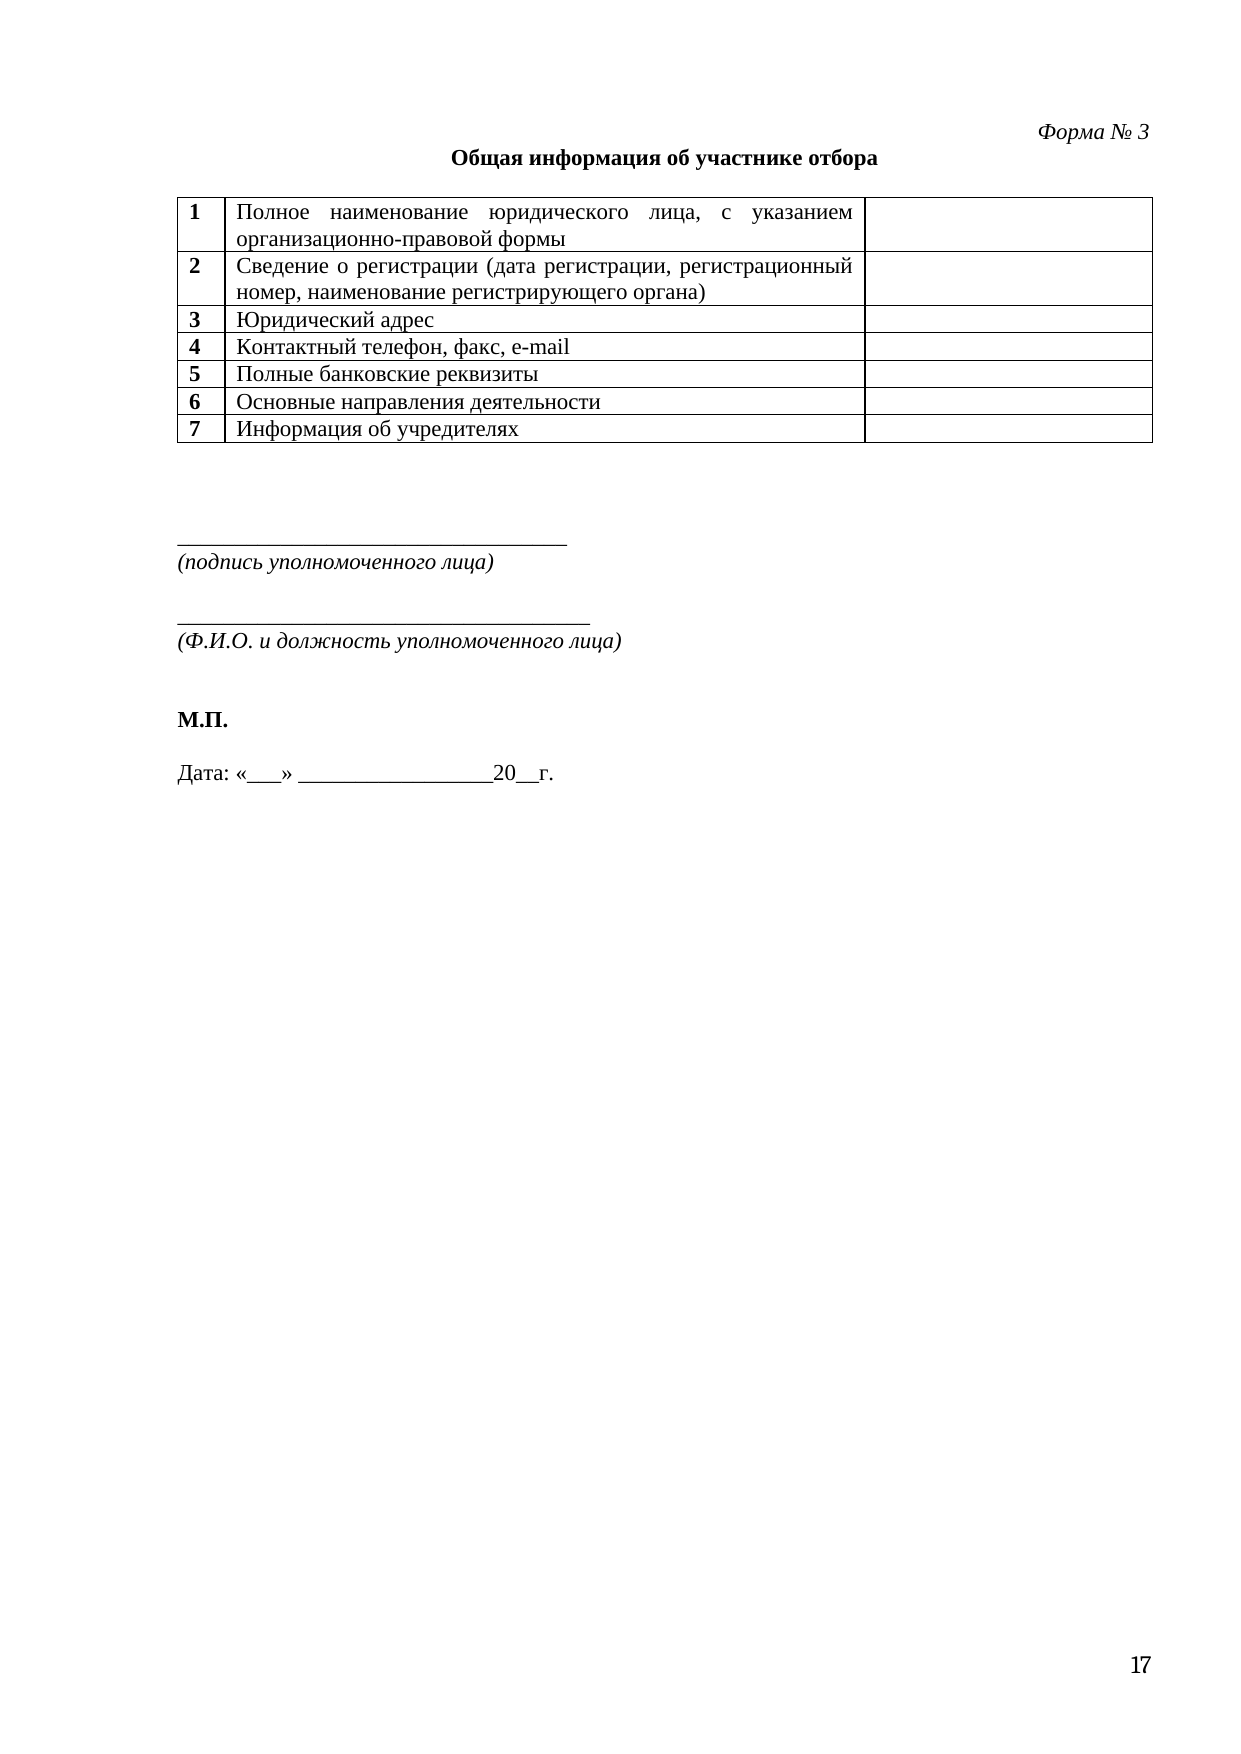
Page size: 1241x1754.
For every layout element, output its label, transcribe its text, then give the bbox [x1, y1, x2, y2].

table_cell Полные банковские реквизиты [226, 361, 864, 387]
table_cell [866, 361, 1152, 387]
table_cell 4 [178, 333, 224, 359]
table_cell Основные направления деятельности [226, 388, 864, 414]
table_cell 6 [178, 388, 224, 414]
text М.П. [177, 706, 1152, 733]
table_cell [866, 252, 1152, 305]
text (подпись уполномоченного лица) [177, 548, 1152, 574]
table_cell [866, 333, 1152, 359]
table_cell [866, 306, 1152, 332]
table_cell [866, 415, 1152, 442]
text ____________________________________ [177, 601, 1152, 627]
table_cell Контактный телефон, факс, е-mail [226, 333, 864, 359]
table_header Полное наименование юридического лица, с указанием организационно-правовой формы [226, 198, 864, 251]
text Дата: «___» _________________20__г. [177, 759, 1152, 785]
text (Ф.И.О. и должность уполномоченного лица) [177, 627, 1152, 653]
table_cell Сведение о регистрации (дата регистрации, регистрационный номер, наименование регистрирующего органа) [226, 252, 864, 305]
text __________________________________ [177, 522, 1152, 548]
text Общая информация об участнике отбора [177, 144, 1152, 171]
table_cell 2 [178, 252, 224, 305]
table_cell [866, 388, 1152, 414]
table_cell Информация об учредителях [226, 415, 864, 442]
table_cell 7 [178, 415, 224, 442]
text Форма № 3 [177, 118, 1152, 144]
table_header 1 [178, 198, 224, 251]
table_cell 3 [178, 306, 224, 332]
table_cell 5 [178, 361, 224, 387]
table_header [866, 198, 1152, 251]
table_cell Юридический адрес [226, 306, 864, 332]
